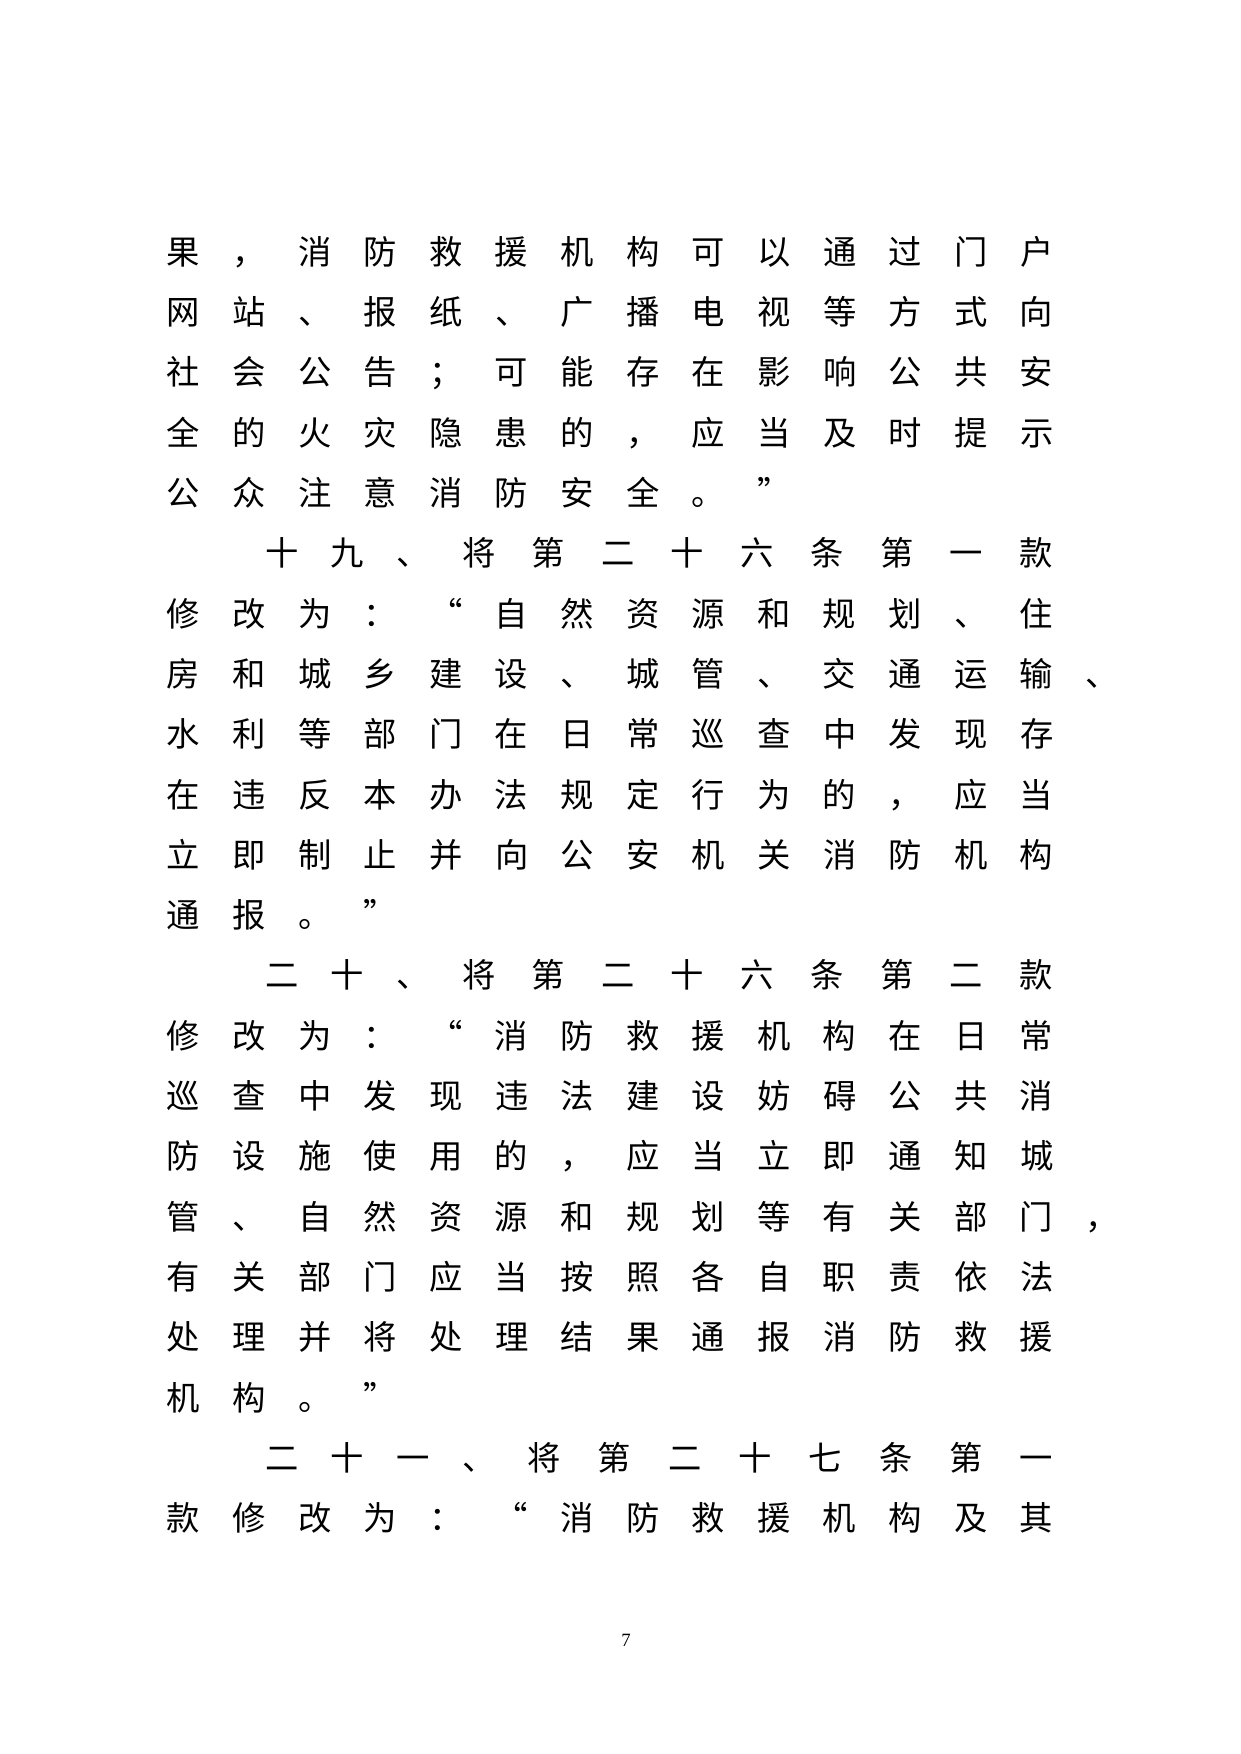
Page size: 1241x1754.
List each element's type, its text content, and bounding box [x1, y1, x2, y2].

list 将第二十六条第二款修改为：“消防救援机构在日常巡查中发现违法建设妨碍公共消防设施使用的，应当立即通知城管、自然资源和规划等有关部门，有关部门应当按照各自职责依法处理并将处理结果通报消防救援机构。” [167, 943, 1085, 1426]
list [167, 219, 1085, 521]
list 将第二十六条第一款修改为：“自然资源和规划、住房和城乡建设、城管、交通运输、水利等部门在日常巡查中发现存在违反本办法规定行为的，应当立即制止并向公安机关消防机构通报。” [167, 521, 1085, 943]
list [167, 1426, 1085, 1546]
